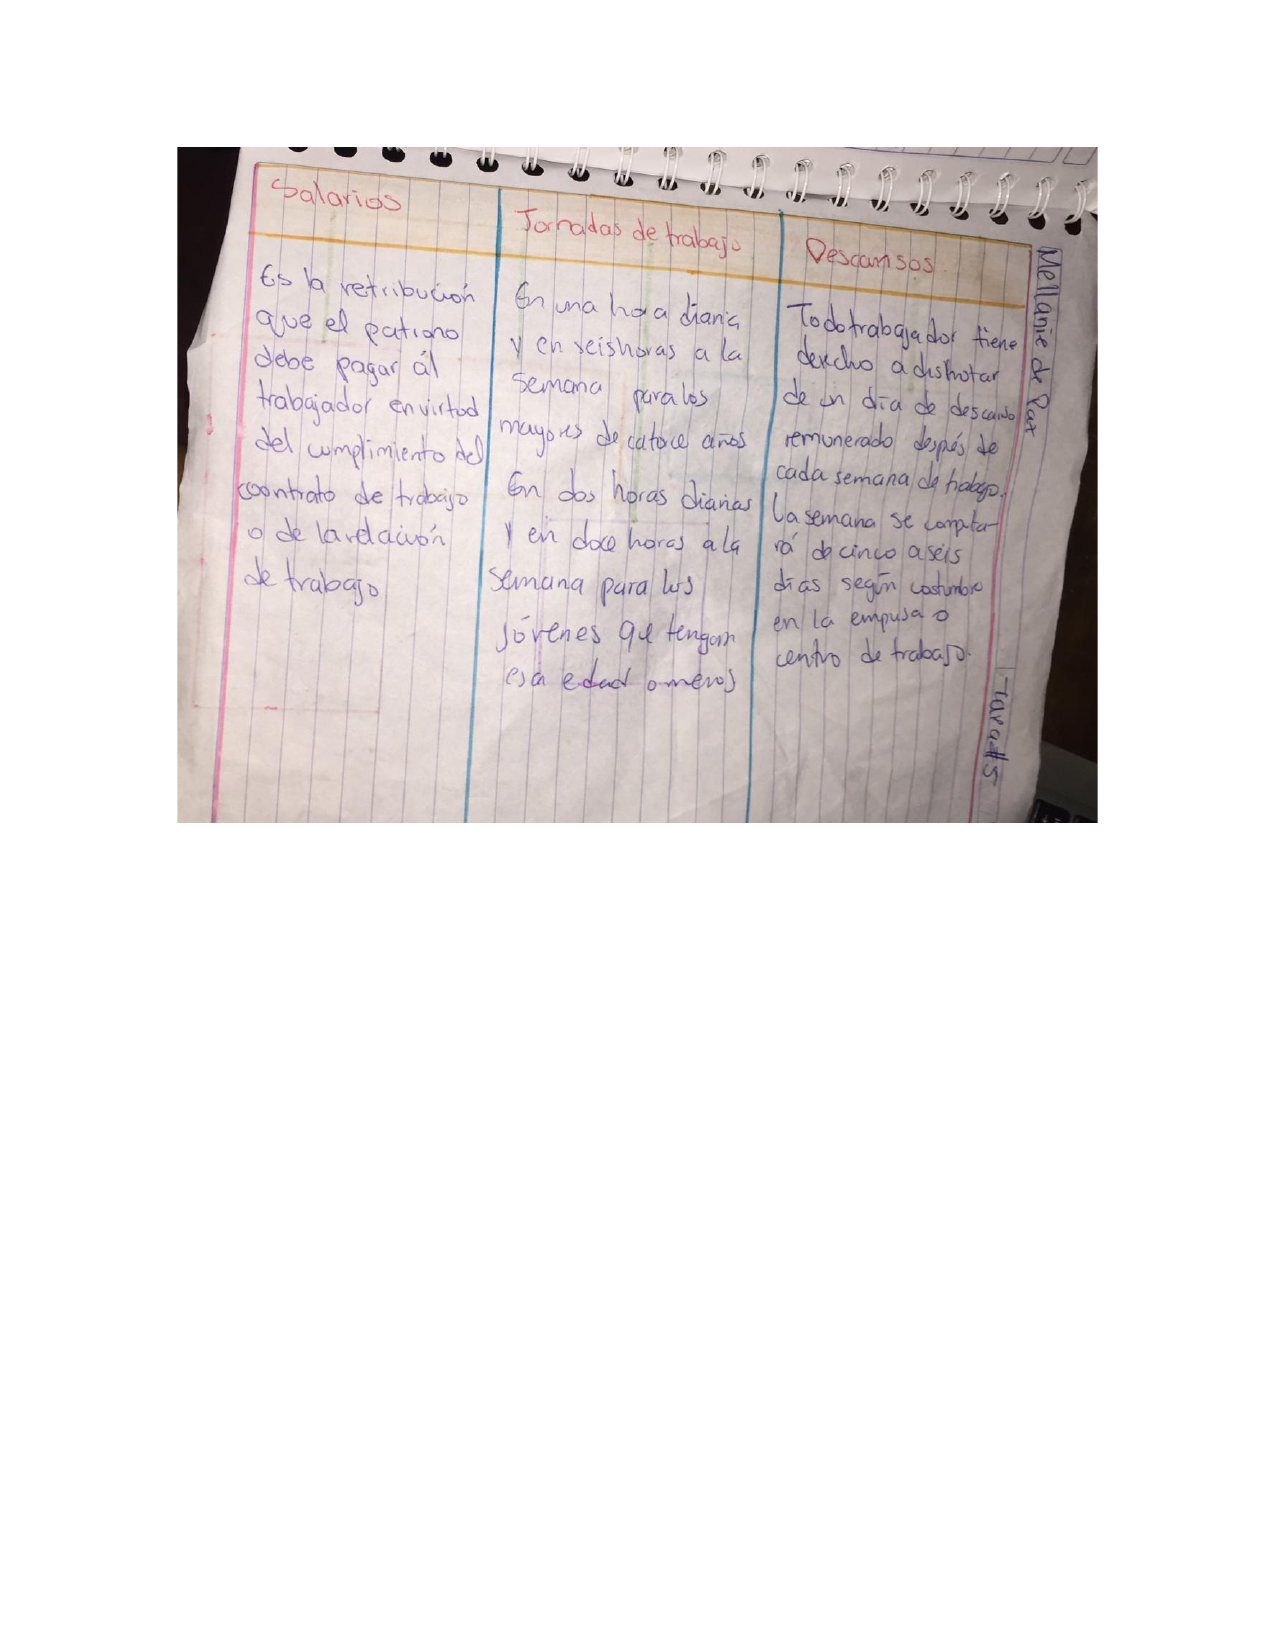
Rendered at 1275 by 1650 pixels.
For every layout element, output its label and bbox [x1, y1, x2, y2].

picture [177, 147, 1098, 823]
